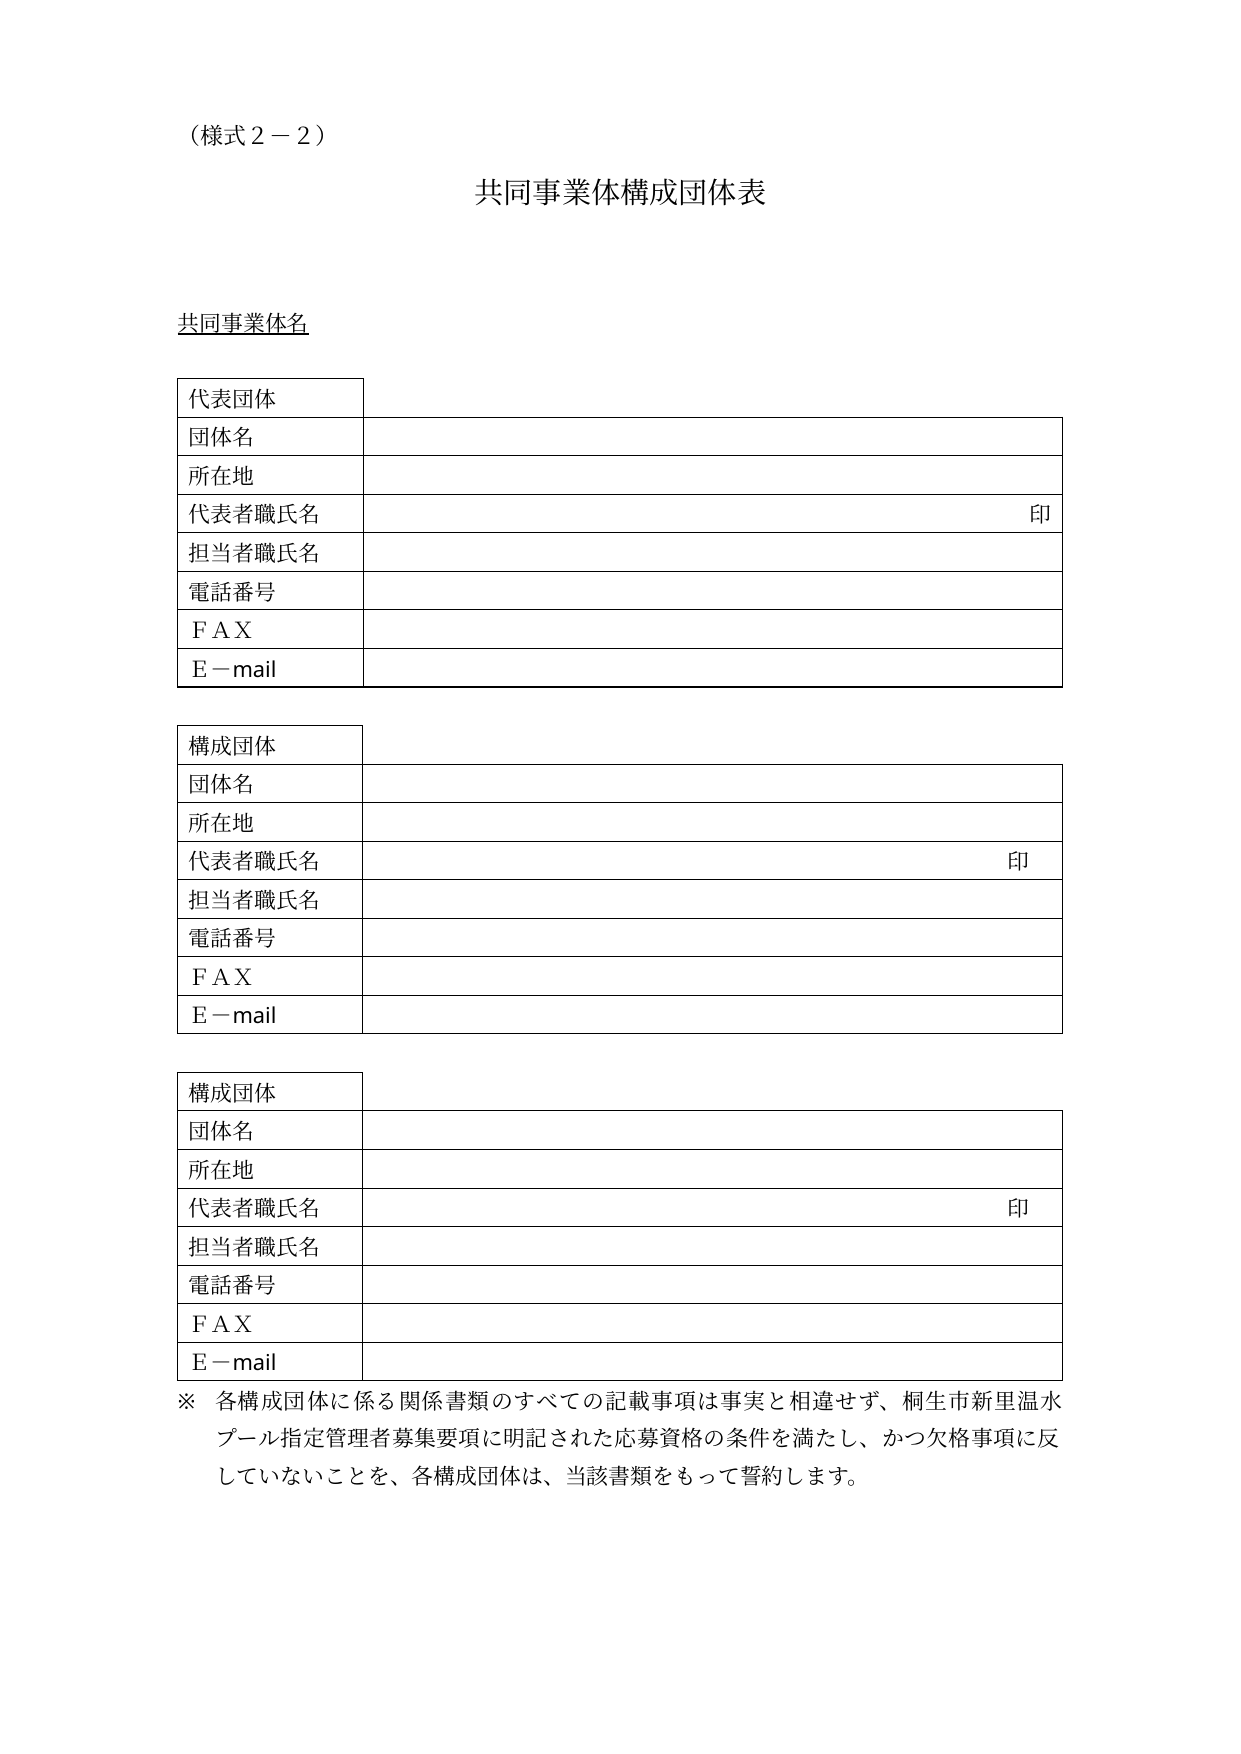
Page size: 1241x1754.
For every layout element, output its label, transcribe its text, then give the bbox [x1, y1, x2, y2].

table_cell 担当者職氏名 [178, 1227, 362, 1264]
table_cell Ｅ－mail [178, 996, 362, 1033]
table_cell 電話番号 [178, 1266, 362, 1303]
table_cell ＦＡＸ [178, 610, 363, 648]
table_cell 担当者職氏名 [178, 880, 362, 918]
table_cell [363, 803, 1062, 841]
table_cell [363, 919, 1062, 956]
table_cell [364, 649, 1062, 686]
table_cell 印 [364, 495, 1062, 532]
table_header 構成団体 [178, 726, 362, 763]
table_cell [364, 610, 1062, 648]
text 共同事業体名 [177, 303, 1063, 341]
table_cell [364, 418, 1062, 455]
table_cell [363, 1304, 1062, 1342]
text 共同事業体構成団体表 [177, 153, 1063, 228]
table_cell [363, 1227, 1062, 1264]
table_cell [364, 572, 1062, 609]
table_cell [363, 1266, 1062, 1303]
table_cell ＦＡＸ [178, 957, 362, 995]
table_cell 団体名 [178, 1111, 362, 1149]
table_cell 所在地 [178, 456, 363, 494]
table_cell ＦＡＸ [178, 1304, 362, 1342]
table_cell 電話番号 [178, 919, 362, 956]
table_cell 団体名 [178, 418, 363, 455]
table_header 代表団体 [178, 379, 363, 417]
table_cell [363, 880, 1062, 918]
table_cell [363, 765, 1062, 802]
table_cell 代表者職氏名 [178, 842, 362, 879]
table_cell Ｅ－mail [178, 1343, 362, 1380]
table_cell [363, 1150, 1062, 1187]
table_cell Ｅ－mail [178, 649, 363, 686]
table_cell 代表者職氏名 [178, 495, 363, 532]
table_cell 所在地 [178, 803, 362, 841]
table_cell 代表者職氏名 [178, 1189, 362, 1226]
text （様式２－２） [177, 116, 1063, 153]
table_cell [363, 996, 1062, 1033]
table_cell 団体名 [178, 765, 362, 802]
table_cell [363, 1343, 1062, 1380]
table_cell 印 [363, 842, 1062, 879]
table_cell [363, 1111, 1062, 1149]
table_cell [364, 456, 1062, 494]
table_cell 印 [363, 1189, 1062, 1226]
table_cell 電話番号 [178, 572, 363, 609]
table_header 構成団体 [178, 1073, 362, 1110]
table_cell 所在地 [178, 1150, 362, 1187]
list 各構成団体に係る関係書類のすべての記載事項は事実と相違せず、桐生市新里温水プール指定管理者募集要項に明記された応募資格の条件を満たし、かつ欠格事項に反していないことを、各構成団体は、当該書類をもって誓約します。 [177, 1381, 1063, 1494]
table_cell [363, 957, 1062, 995]
table_cell [364, 533, 1062, 571]
table_cell 担当者職氏名 [178, 533, 363, 571]
